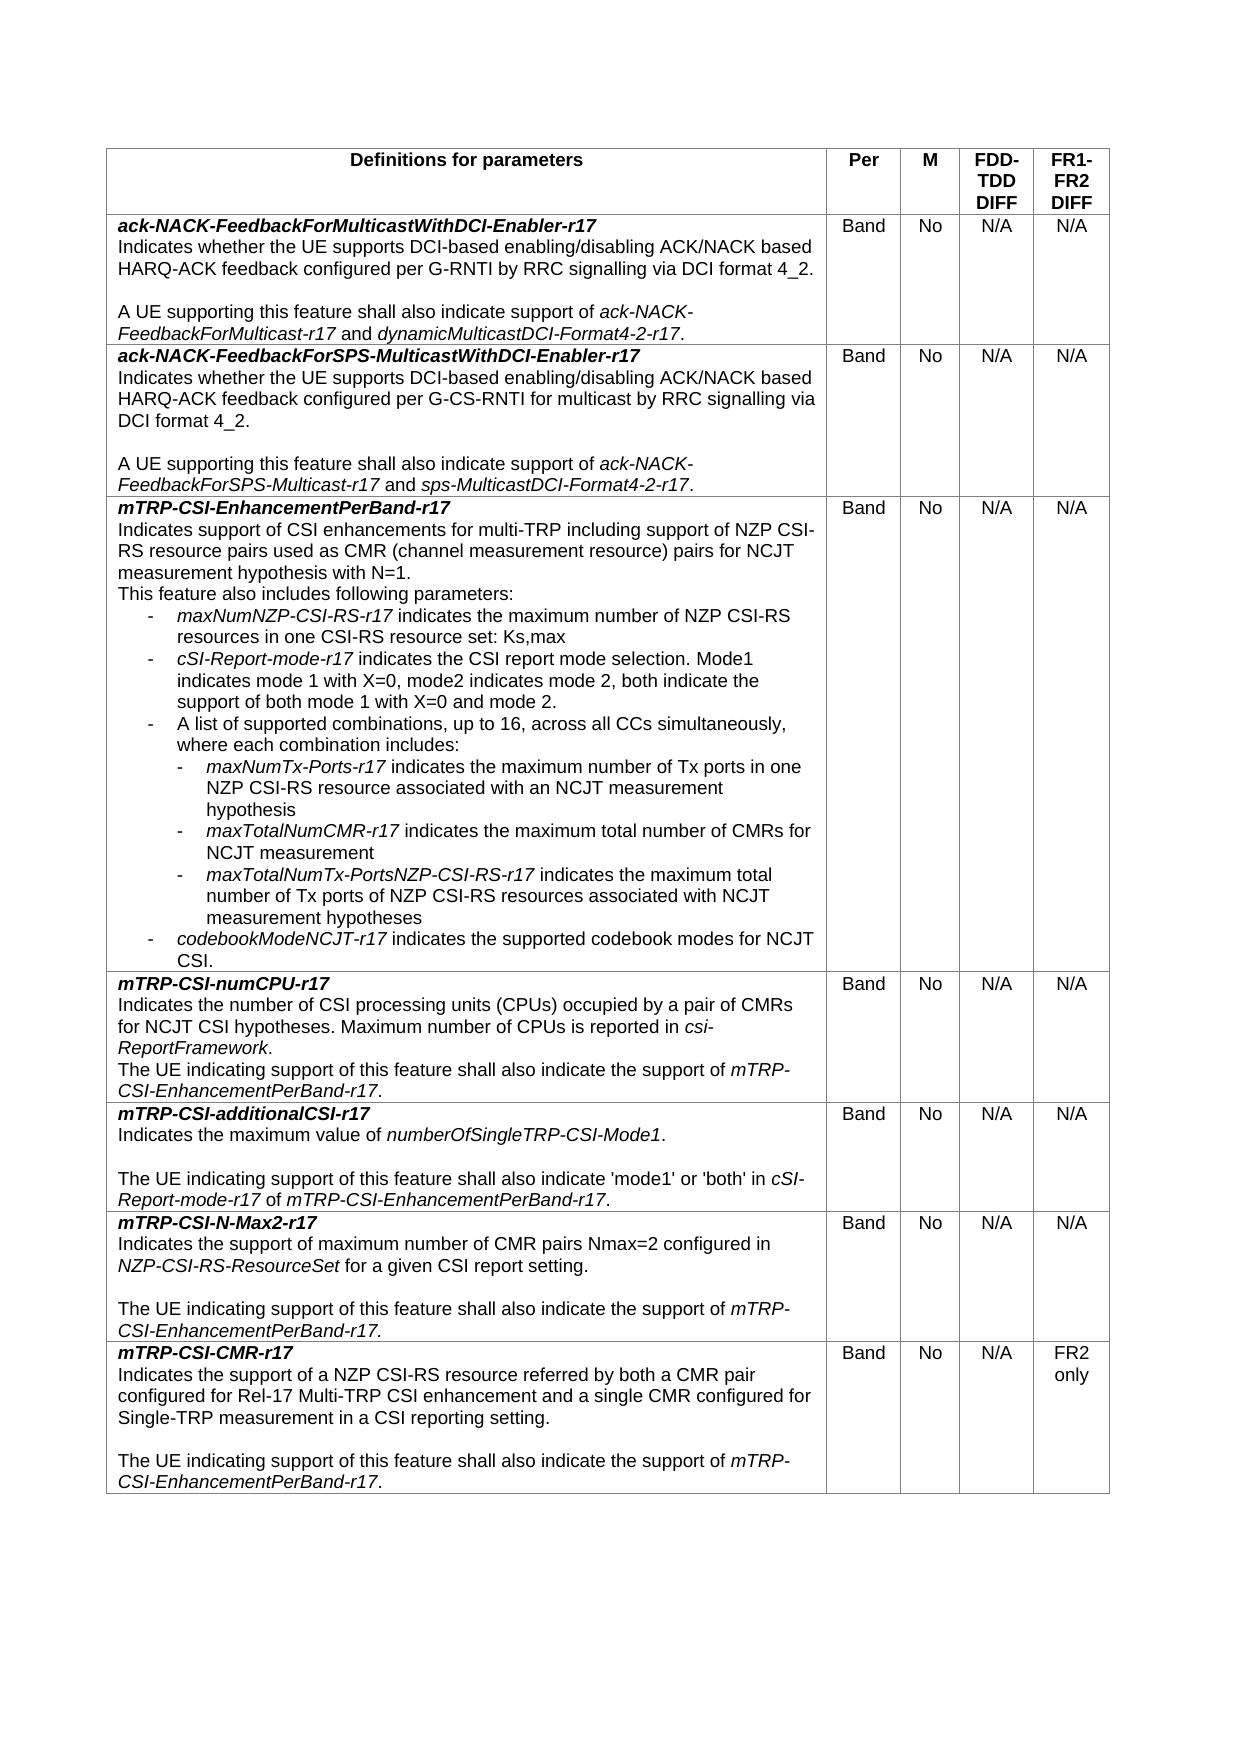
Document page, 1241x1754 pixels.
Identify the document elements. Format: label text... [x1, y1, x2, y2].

table_header FR1-FR2 DIFF [1034, 149, 1109, 213]
table_cell N/A [1034, 1212, 1109, 1341]
table_cell N/A [960, 1342, 1033, 1493]
table_cell mTRP-CSI-numCPU-r17 Indicates the number of CSI processing units (CPUs) occupied by a pair of CMRs for NCJT CSI hypotheses. Maximum number of CPUs is reported in csi-ReportFramework. The UE indicating support of this feature shall also indicate the support of mTRP-CSI-EnhancementPerBand-r17. [107, 972, 826, 1102]
table_cell N/A [1034, 497, 1109, 971]
table_cell Band [827, 1342, 900, 1493]
table_cell N/A [960, 497, 1033, 971]
table_cell No [901, 215, 959, 344]
table_cell ack-NACK-FeedbackForSPS-MulticastWithDCI-Enabler-r17 Indicates whether the UE supports DCI-based enabling/disabling ACK/NACK based HARQ-ACK feedback configured per G-CS-RNTI for multicast by RRC signalling via DCI format 4_2. A UE supporting this feature shall also indicate support of ack-NACK-FeedbackForSPS-Multicast-r17 and sps-MulticastDCI-Format4-2-r17. [107, 345, 826, 496]
table_cell mTRP-CSI-EnhancementPerBand-r17 Indicates support of CSI enhancements for multi-TRP including support of NZP CSI-RS resource pairs used as CMR (channel measurement resource) pairs for NCJT measurement hypothesis with N=1. This feature also includes following parameters: - maxNumNZP-CSI-RS-r17 indicates the maximum number of NZP CSI-RS resources in one CSI-RS resource set: Ks,max - cSI-Report-mode-r17 indicates the CSI report mode selection. Mode1 indicates mode 1 with X=0, mode2 indicates mode 2, both indicate the support of both mode 1 with X=0 and mode 2. - A list of supported combinations, up to 16, across all CCs simultaneously, where each combination includes: - maxNumTx-Ports-r17 indicates the maximum number of Tx ports in one NZP CSI-RS resource associated with an NCJT measurement hypothesis - maxTotalNumCMR-r17 indicates the maximum total number of CMRs for NCJT measurement - maxTotalNumTx-PortsNZP-CSI-RS-r17 indicates the maximum total number of Tx ports of NZP CSI-RS resources associated with NCJT measurement hypotheses - codebookModeNCJT-r17 indicates the supported codebook modes for NCJT CSI. [107, 497, 826, 971]
table_cell Band [827, 972, 900, 1102]
table_cell Band [827, 497, 900, 971]
table_cell No [901, 972, 959, 1102]
table_cell Band [827, 1212, 900, 1341]
table_cell N/A [960, 1103, 1033, 1211]
table_header Definitions for parameters [107, 149, 826, 213]
table_cell No [901, 497, 959, 971]
table_cell N/A [960, 972, 1033, 1102]
table_cell mTRP-CSI-CMR-r17 Indicates the support of a NZP CSI-RS resource referred by both a CMR pair configured for Rel-17 Multi-TRP CSI enhancement and a single CMR configured for Single-TRP measurement in a CSI reporting setting. The UE indicating support of this feature shall also indicate the support of mTRP-CSI-EnhancementPerBand-r17. [107, 1342, 826, 1493]
table_cell mTRP-CSI-additionalCSI-r17 Indicates the maximum value of numberOfSingleTRP-CSI-Mode1. The UE indicating support of this feature shall also indicate 'mode1' or 'both' in cSI-Report-mode-r17 of mTRP-CSI-EnhancementPerBand-r17. [107, 1103, 826, 1211]
table_cell No [901, 1103, 959, 1211]
table_cell Band [827, 345, 900, 496]
table_cell N/A [960, 345, 1033, 496]
table_cell Band [827, 1103, 900, 1211]
table_cell FR2 only [1034, 1342, 1109, 1493]
table_cell No [901, 345, 959, 496]
table_cell N/A [960, 215, 1033, 344]
table_cell Band [827, 215, 900, 344]
table_cell N/A [1034, 1103, 1109, 1211]
table_cell N/A [1034, 215, 1109, 344]
table_header Per [827, 149, 900, 213]
table_header FDD-TDD DIFF [960, 149, 1033, 213]
table_cell No [901, 1212, 959, 1341]
table_cell ack-NACK-FeedbackForMulticastWithDCI-Enabler-r17 Indicates whether the UE supports DCI-based enabling/disabling ACK/NACK based HARQ-ACK feedback configured per G-RNTI by RRC signalling via DCI format 4_2. A UE supporting this feature shall also indicate support of ack-NACK-FeedbackForMulticast-r17 and dynamicMulticastDCI-Format4-2-r17. [107, 215, 826, 344]
table_cell No [901, 1342, 959, 1493]
table_cell mTRP-CSI-N-Max2-r17 Indicates the support of maximum number of CMR pairs Nmax=2 configured in NZP-CSI-RS-ResourceSet for a given CSI report setting. The UE indicating support of this feature shall also indicate the support of mTRP-CSI-EnhancementPerBand-r17. [107, 1212, 826, 1341]
table_cell N/A [960, 1212, 1033, 1341]
table_header M [901, 149, 959, 213]
table_cell N/A [1034, 972, 1109, 1102]
table_cell N/A [1034, 345, 1109, 496]
